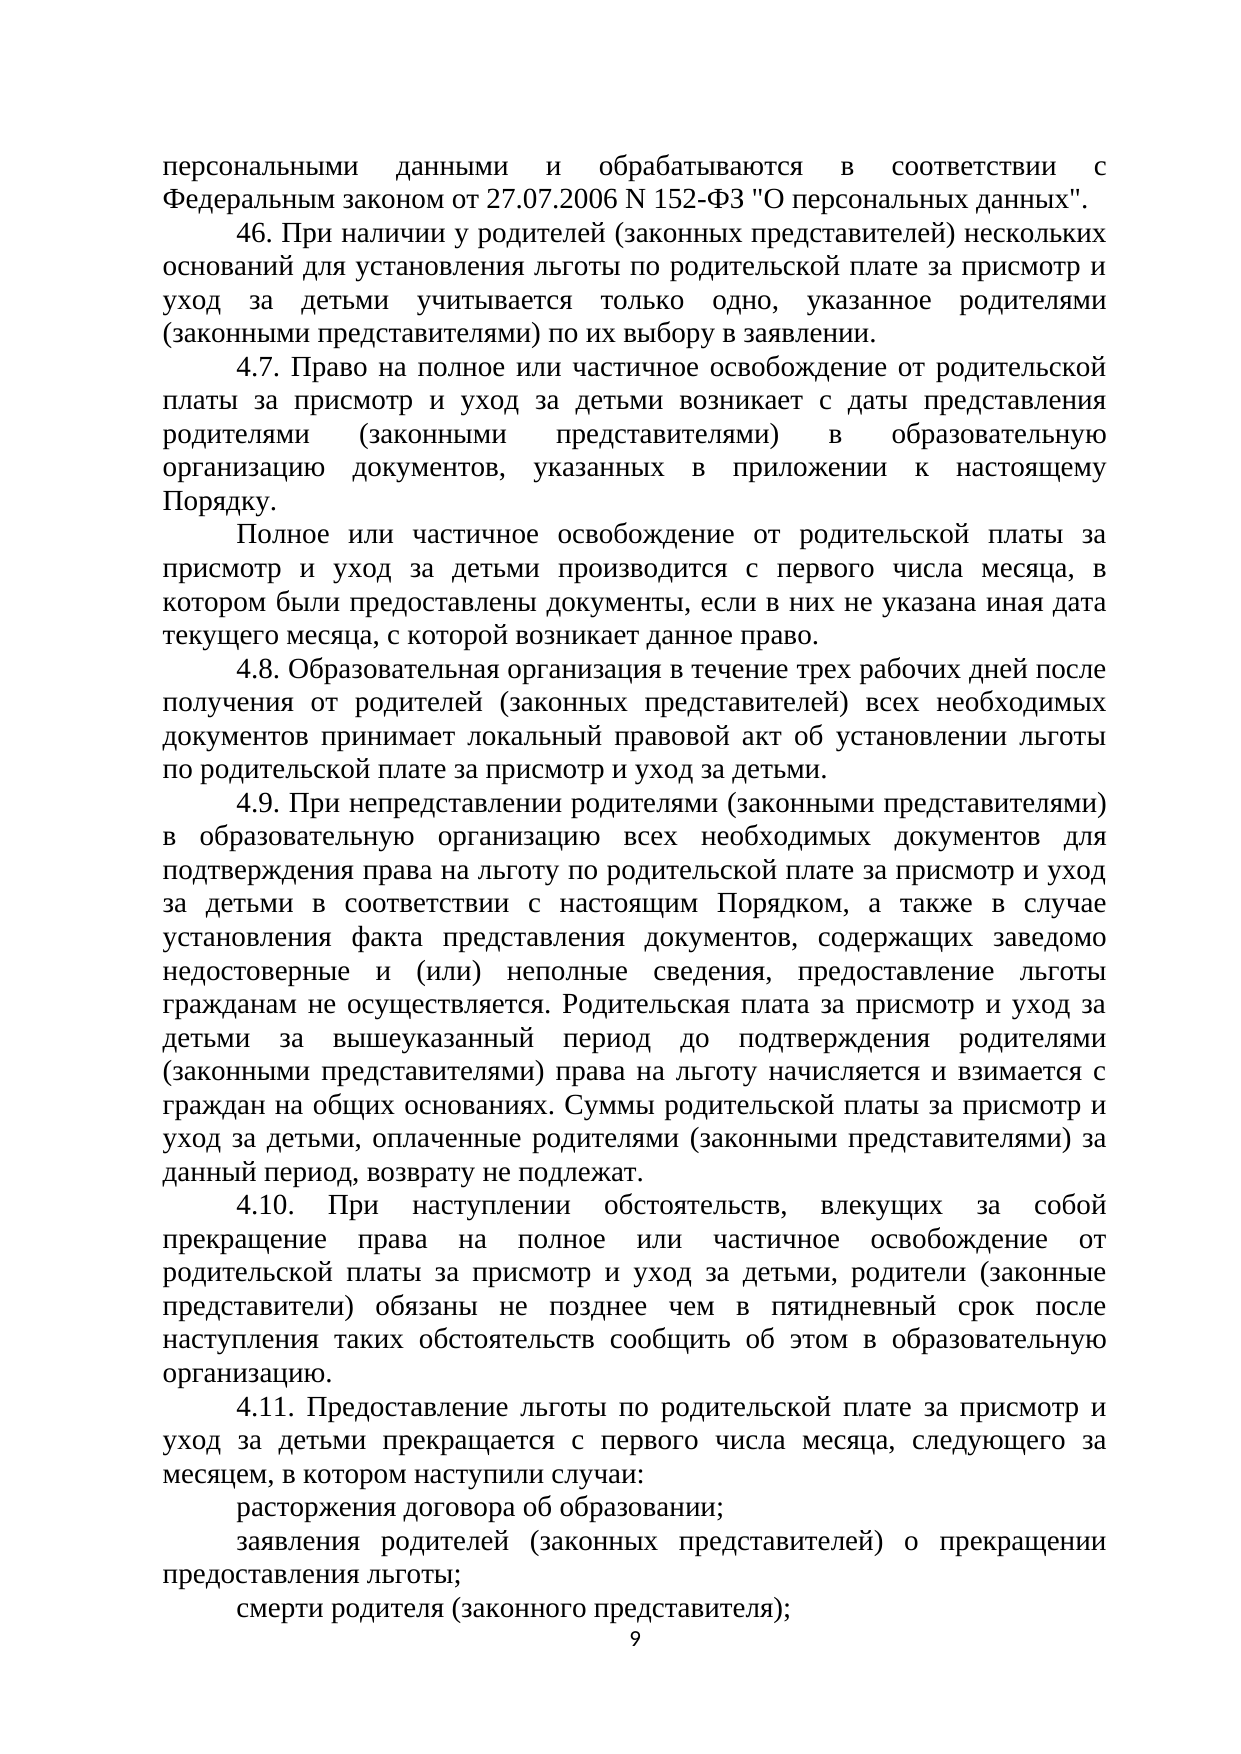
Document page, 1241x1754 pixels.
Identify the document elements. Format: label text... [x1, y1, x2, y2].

text 4.11. Предоставление льготы по родительской плате за присмотр и уход за детьми прекращается с первого числа месяца, следующего за месяцем, в котором наступили случаи: [162, 1389, 1107, 1489]
text 4.10. При наступлении обстоятельств, влекущих за собой прекращение права на полное или частичное освобождение от родительской платы за присмотр и уход за детьми, родители (законные представители) обязаны не позднее чем в пятидневный срок после наступления таких обстоятельств сообщить об этом в образовательную организацию. [162, 1187, 1107, 1389]
text смерти родителя (законного представителя); [162, 1590, 1107, 1623]
text расторжения договора об образовании; [162, 1489, 1107, 1523]
text 4.9. При непредставлении родителями (законными представителями) в образовательную организацию всех необходимых документов для подтверждения права на льготу по родительской плате за присмотр и уход за детьми в соответствии с настоящим Порядком, а также в случае установления факта представления документов, содержащих заведомо недостоверные и (или) неполные сведения, предоставление льготы гражданам не осуществляется. Родительская плата за присмотр и уход за детьми за вышеуказанный период до подтверждения родителями (законными представителями) права на льготу начисляется и взимается с граждан на общих основаниях. Суммы родительской платы за присмотр и уход за детьми, оплаченные родителями (законными представителями) за данный период, возврату не подлежат. [162, 785, 1107, 1187]
text заявления родителей (законных представителей) о прекращении предоставления льготы; [162, 1523, 1107, 1590]
text 4.8. Образовательная организация в течение трех рабочих дней после получения от родителей (законных представителей) всех необходимых документов принимает локальный правовой акт об установлении льготы по родительской плате за присмотр и уход за детьми. [162, 651, 1107, 785]
text 46. При наличии у родителей (законных представителей) нескольких оснований для установления льготы по родительской плате за присмотр и уход за детьми учитывается только одно, указанное родителями (законными представителями) по их выбору в заявлении. [162, 215, 1107, 349]
text 4.7. Право на полное или частичное освобождение от родительской платы за присмотр и уход за детьми возникает с даты представления родителями (законными представителями) в образовательную организацию документов, указанных в приложении к настоящему Порядку. [162, 349, 1107, 517]
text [162, 148, 1107, 215]
text Полное или частичное освобождение от родительской платы за присмотр и уход за детьми производится с первого числа месяца, в котором были предоставлены документы, если в них не указана иная дата текущего месяца, с которой возникает данное право. [162, 517, 1107, 651]
